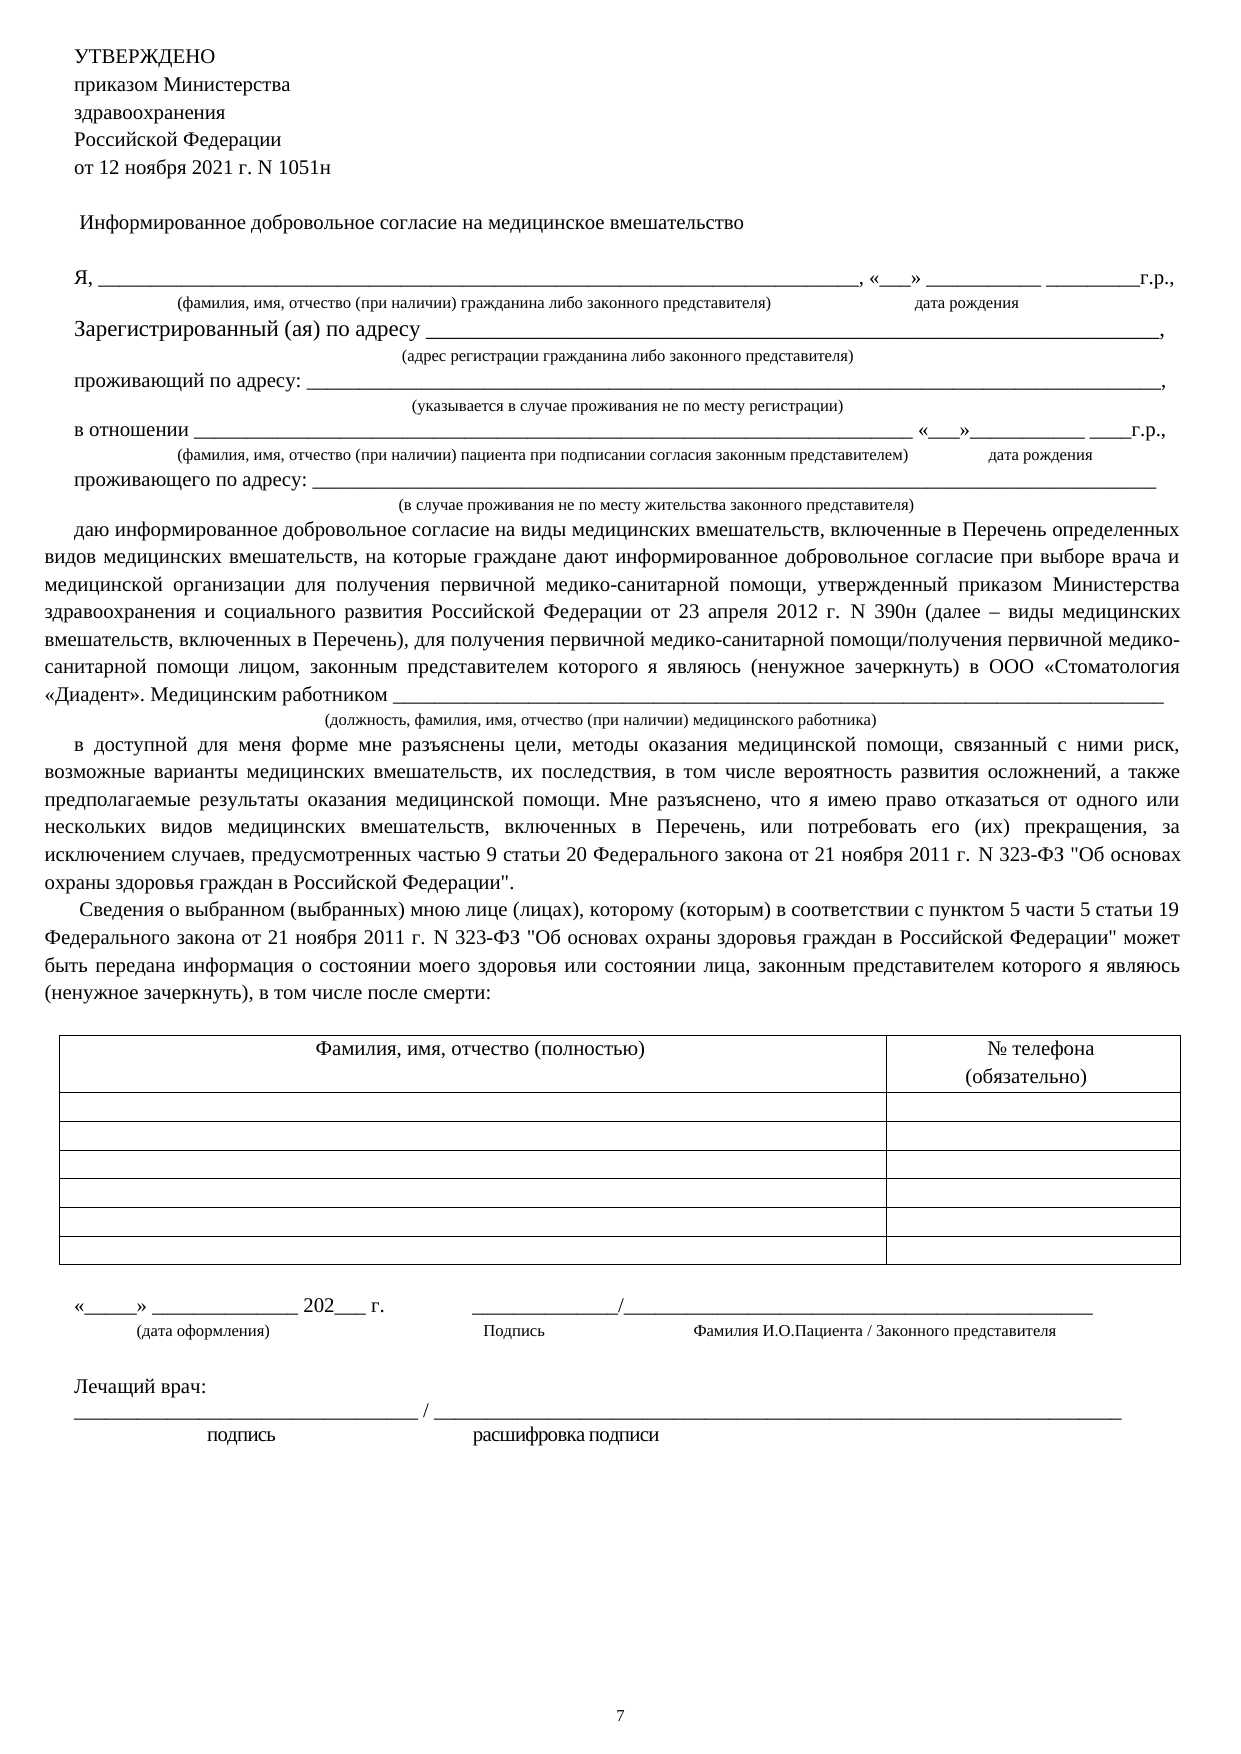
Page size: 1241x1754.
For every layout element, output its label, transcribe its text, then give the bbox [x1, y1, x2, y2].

text Зарегистрированный (ая) по адресу ________________________________________________________________, [44, 316, 1181, 342]
text _________________________________ / __________________________________________________________________ [44, 1398, 1196, 1422]
text Лечащий врач: [44, 1374, 1196, 1398]
table_header Фамилия, имя, отчество (полностью) [60, 1036, 886, 1092]
text Информированное добровольное согласие на медицинское вмешательство [44, 210, 1181, 234]
text от 12 ноября 2021 г. N 1051н [44, 155, 1181, 179]
text Я, _________________________________________________________________________, «___» ___________ _________г.р., [44, 265, 1181, 289]
table_cell [887, 1237, 1180, 1264]
text УТВЕРЖДЕНО [44, 44, 1181, 68]
text (адрес регистрации гражданина либо законного представителя) [44, 346, 1181, 365]
table_cell [887, 1093, 1180, 1121]
text даю информированное добровольное согласие на виды медицинских вмешательств, включенные в Перечень определенных видов медицинских вмешательств, на которые граждане дают информированное добровольное согласие при выборе врача и медицинской организации для получения первичной медико-санитарной помощи, утвержденный приказом Министерства здравоохранения и социального развития Российской Федерации от 23 апреля 2012 г. N 390н (далее – виды медицинских вмешательств, включенных в Перечень), для получения первичной медико-санитарной помощи/получения первичной медико-санитарной помощи лицом, законным представителем которого я являюсь (ненужное зачеркнуть) в ООО «Стоматология «Диадент». Медицинским работником __________________________________________________________________________ [44, 516, 1181, 706]
table_cell [60, 1122, 886, 1149]
text (в случае проживания не по месту жительства законного представителя) [339, 494, 1181, 514]
text (фамилия, имя, отчество (при наличии) пациента при подписании согласия законным представителем) дата рождения [44, 445, 1181, 464]
table_cell [60, 1237, 886, 1264]
text здравоохранения [44, 99, 1181, 124]
table_cell [887, 1151, 1180, 1178]
text «_____» ______________ 202___ г. ______________/_____________________________________________ [44, 1293, 1181, 1317]
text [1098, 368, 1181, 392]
table_cell [60, 1151, 886, 1178]
text в отношении _____________________________________________________________________ «___»___________ ____г.р., [44, 417, 1181, 441]
text проживающего по адресу: _________________________________________________________________________________ [44, 467, 1181, 491]
table_header № телефона (обязательно) [887, 1036, 1180, 1092]
table_cell [60, 1093, 886, 1121]
text Сведения о выбранном (выбранных) мною лице (лицах), которому (которым) в соответствии с пунктом 5 части 5 статьи 19 Федерального закона от 21 ноября 2011 г. N 323-ФЗ "Об основах охраны здоровья граждан в Российской Федерации" может быть передана информация о состоянии моего здоровья или состоянии лица, законным представителем которого я являюсь (ненужное зачеркнуть), в том числе после смерти: [44, 897, 1181, 1004]
table_cell [60, 1208, 886, 1236]
text (должность, фамилия, имя, отчество (при наличии) медицинского работника) [266, 710, 1181, 729]
text подпись расшифровка подписи [44, 1422, 1196, 1446]
table_cell [60, 1179, 886, 1207]
text (фамилия, имя, отчество (при наличии) гражданина либо законного представителя) дата рождения [44, 293, 1181, 312]
table_cell [887, 1208, 1180, 1236]
text (указывается в случае проживания не по месту регистрации) [44, 395, 1181, 414]
text в доступной для меня форме мне разъяснены цели, методы оказания медицинской помощи, связанный с ними риск, возможные варианты медицинских вмешательств, их последствия, в том числе вероятность развития осложнений, а также предполагаемые результаты оказания медицинской помощи. Мне разъяснено, что я имею право отказаться от одного или нескольких видов медицинских вмешательств, включенных в Перечень, или потребовать его (их) прекращения, за исключением случаев, предусмотренных частью 9 статьи 20 Федерального закона от 21 ноября 2011 г. N 323-ФЗ "Об основах охраны здоровья граждан в Российской Федерации". [44, 732, 1181, 894]
text приказом Министерства [44, 72, 1181, 96]
table_cell [887, 1122, 1180, 1149]
text (дата оформления) Подпись Фамилия И.О.Пациента / Законного представителя [44, 1320, 1181, 1339]
text Российской Федерации [44, 127, 1181, 151]
table_cell [887, 1179, 1180, 1207]
